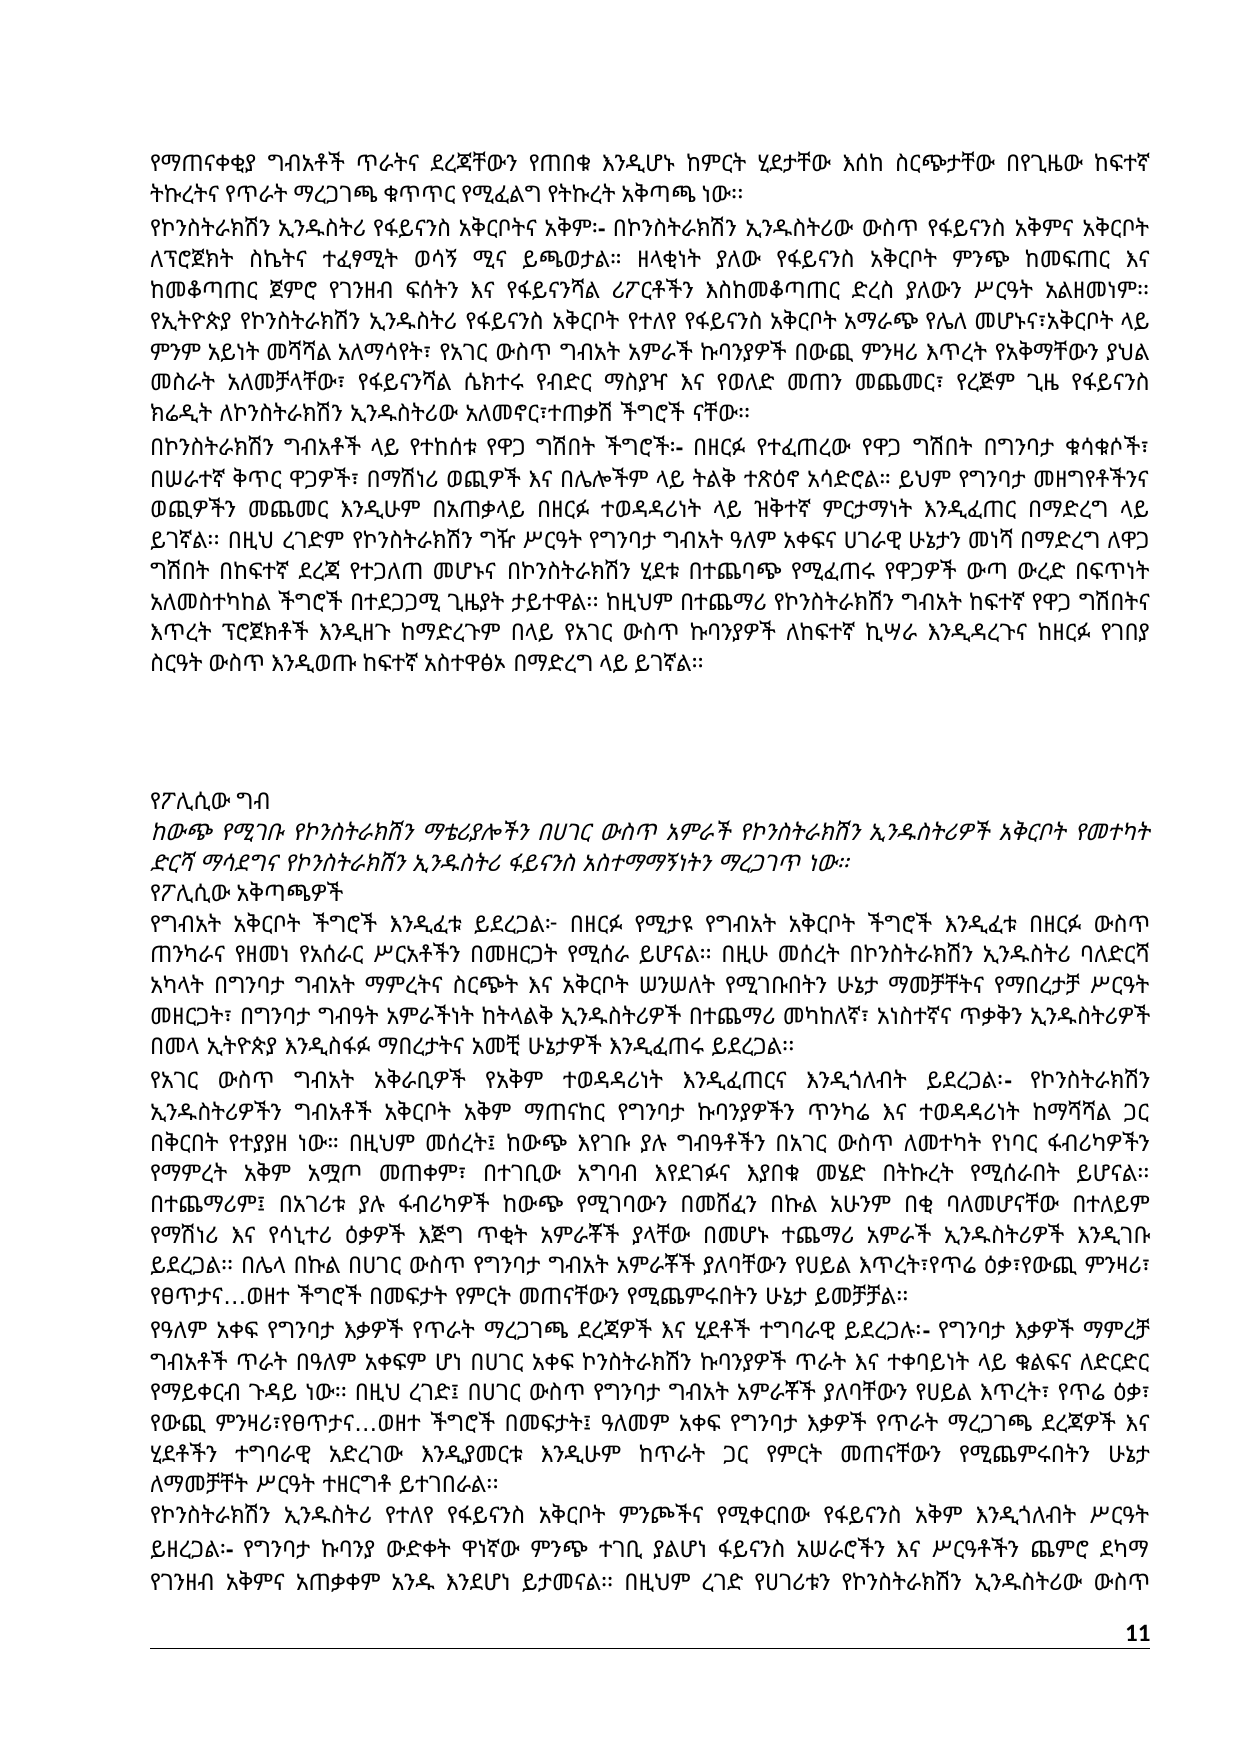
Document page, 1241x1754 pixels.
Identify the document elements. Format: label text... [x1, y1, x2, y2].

text የግብአት አቅርቦት ችግሮች እንዲፈቱ ይደረጋል፦ በዘርፉ የሚታዩ የግብአት አቅርቦት ችግሮች እንዲፈቱ በዘርፉ ውስጥ ጠንካራና የዘመነ የአሰራር ሥርአቶችን በመዘርጋት የሚሰራ ይሆናል፡፡ በዚሁ መሰረት በኮንስትራክሽን ኢንዱስትሪ ባለድርሻ አካላት በግንባታ ግብአት ማምረትና ስርጭት እና አቅርቦት ሠንሠለት የሚገቡበትን ሁኔታ ማመቻቸትና የማበረታቻ ሥርዓት መዘርጋት፣ በግንባታ ግብዓት አምራችነት ከትላልቅ ኢንዱስትሪዎች በተጨማሪ መካከለኛ፣ አነስተኛና ጥቃቅን ኢንዱስትሪዎች በመላ ኢትዮጵያ እንዲስፋፉ ማበረታትና አመቺ ሁኔታዎች እንዲፈጠሩ ይደረጋል፡፡ [150, 911, 1150, 1060]
text የፖሊሲው አቅጣጫዎች [150, 880, 1150, 907]
text የአገር ውስጥ ግብአት አቅራቢዎች የአቅም ተወዳዳሪነት እንዲፈጠርና እንዲጎለብት ይደረጋል፡- የኮንስትራክሽን ኢንዱስትሪዎችን ግብአቶች አቅርቦት አቅም ማጠናከር የግንባታ ኩባንያዎችን ጥንካሬ እና ተወዳዳሪነት ከማሻሻል ጋር በቅርበት የተያያዘ ነው። በዚህም መሰረት፤ ከውጭ እየገቡ ያሉ ግብዓቶችን በአገር ውስጥ ለመተካት የነባር ፋብሪካዎችን የማምረት አቅም አሟጦ መጠቀም፣ በተገቢው አግባብ እየደገፉና እያበቁ መሄድ በትኩረት የሚሰራበት ይሆናል፡፡ በተጨማሪም፤ በአገሪቱ ያሉ ፋብሪካዎች ከውጭ የሚገባውን በመሸፈን በኩል አሁንም በቂ ባለመሆናቸው በተለይም የማሽነሪ እና የሳኒተሪ ዕቃዎች እጅግ ጥቂት አምራቾች ያላቸው በመሆኑ ተጨማሪ አምራች ኢንዱስትሪዎች እንዲገቡ ይደረጋል፡፡ በሌላ በኩል በሀገር ውስጥ የግንባታ ግብአት አምራቾች ያለባቸውን የሀይል እጥረት፣የጥሬ ዕቃ፣የውጪ ምንዛሪ፣ የፀጥታና…ወዘተ ችግሮች በመፍታት የምርት መጠናቸውን የሚጨምሩበትን ሁኔታ ይመቻቻል፡፡ [150, 1064, 1150, 1310]
text ከውጭ የሚገቡ የኮንስትራክሽን ማቴሪያሎችን በሀገር ውስጥ አምራች የኮንስትራክሽን ኢንዱስትሪዎች አቅርቦት የመተካት ድርሻ ማሳደግና የኮንስትራክሽን ኢንዱስትሪ ፋይናንስ አስተማማኝነትን ማረጋገጥ ነው፡፡ [150, 819, 1150, 876]
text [150, 150, 1150, 207]
text የኮንስትራክሽን ኢንዱስትሪ የፋይናንስ አቅርቦትና አቅም፡- በኮንስትራክሽን ኢንዱስትሪው ውስጥ የፋይናንስ አቅምና አቅርቦት ለፕሮጀክት ስኬትና ተፈፃሚት ወሳኝ ሚና ይጫወታል። ዘላቂነት ያለው የፋይናንስ አቅርቦት ምንጭ ከመፍጠር እና ከመቆጣጠር ጀምሮ የገንዘብ ፍሰትን እና የፋይናንሻል ሪፖርቶችን እስከመቆጣጠር ድረስ ያለውን ሥርዓት አልዘመነም፡፡ የኢትዮጵያ የኮንስትራክሽን ኢንዱስትሪ የፋይናንስ አቅርቦት የተለየ የፋይናንስ አቅርቦት አማራጭ የሌለ መሆኑና፣አቅርቦት ላይ ምንም አይነት መሻሻል አለማሳየት፣ የአገር ውስጥ ግብአት አምራች ኩባንያዎች በውጪ ምንዛሪ እጥረት የአቅማቸውን ያህል መስራት አለመቻላቸው፣ የፋይናንሻል ሴክተሩ የብድር ማስያዣ እና የወለድ መጠን መጨመር፣ የረጅም ጊዜ የፋይናንስ ክሬዲት ለኮንስትራክሽን ኢንዱስትሪው አለመኖር፣ተጠቃሽ ችግሮች ናቸው፡፡ [150, 211, 1150, 427]
text የዓለም አቀፍ የግንባታ እቃዎች የጥራት ማረጋገጫ ደረጃዎች እና ሂደቶች ተግባራዊ ይደረጋሉ፡- የግንባታ እቃዎች ማምረቻ ግብአቶች ጥራት በዓለም አቀፍም ሆነ በሀገር አቀፍ ኮንስትራክሽን ኩባንያዎች ጥራት እና ተቀባይነት ላይ ቁልፍና ለድርድር የማይቀርብ ጉዳይ ነው፡፡ በዚህ ረገድ፤ በሀገር ውስጥ የግንባታ ግብአት አምራቾች ያለባቸውን የሀይል እጥረት፣ የጥሬ ዕቃ፣ የውጪ ምንዛሪ፣የፀጥታና…ወዘተ ችግሮች በመፍታት፤ ዓለመም አቀፍ የግንባታ እቃዎች የጥራት ማረጋገጫ ደረጃዎች እና ሂደቶችን ተግባራዊ አድረገው እንዲያመርቱ እንዲሁም ከጥራት ጋር የምርት መጠናቸውን የሚጨምሩበትን ሁኔታ ለማመቻቸት ሥርዓት ተዘርግቶ ይተገበራል፡፡ [150, 1314, 1150, 1498]
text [150, 1502, 1150, 1595]
text በኮንስትራክሽን ግብአቶች ላይ የተከሰቱ የዋጋ ግሽበት ችግሮች፡- በዘርፉ የተፈጠረው የዋጋ ግሽበት በግንባታ ቁሳቁሶች፣ በሠራተኛ ቅጥር ዋጋዎች፣ በማሽነሪ ወጪዎች እና በሌሎችም ላይ ትልቅ ተጽዕኖ አሳድሮል። ይህም የግንባታ መዘግየቶችንና ወጪዎችን መጨመር እንዲሁም በአጠቃላይ በዘርፉ ተወዳዳሪነት ላይ ዝቅተኛ ምርታማነት እንዲፈጠር በማድረግ ላይ ይገኛል፡፡ በዚህ ረገድም የኮንስትራክሽን ግዥ ሥርዓት የግንባታ ግብአት ዓለም አቀፍና ሀገራዊ ሁኔታን መነሻ በማድረግ ለዋጋ ግሽበት በከፍተኛ ደረጃ የተጋለጠ መሆኑና በኮንስትራክሽን ሂደቱ በተጨባጭ የሚፈጠሩ የዋጋዎች ውጣ ውረድ በፍጥነት አለመስተካከል ችግሮች በተደጋጋሚ ጊዜያት ታይተዋል፡፡ ከዚህም በተጨማሪ የኮንስትራክሽን ግብአት ከፍተኛ የዋጋ ግሽበትና እጥረት ፕሮጀክቶች እንዲዘጉ ከማድረጉም በላይ የአገር ውስጥ ኩባንያዎች ለከፍተኛ ኪሣራ እንዲዳረጉና ከዘርፉ የገበያ ስርዓት ውስጥ እንዲወጡ ከፍተኛ አስተዋፅኦ በማድረግ ላይ ይገኛል፡፡ [150, 431, 1150, 677]
text የፖሊሲው ግብ [150, 788, 1150, 815]
